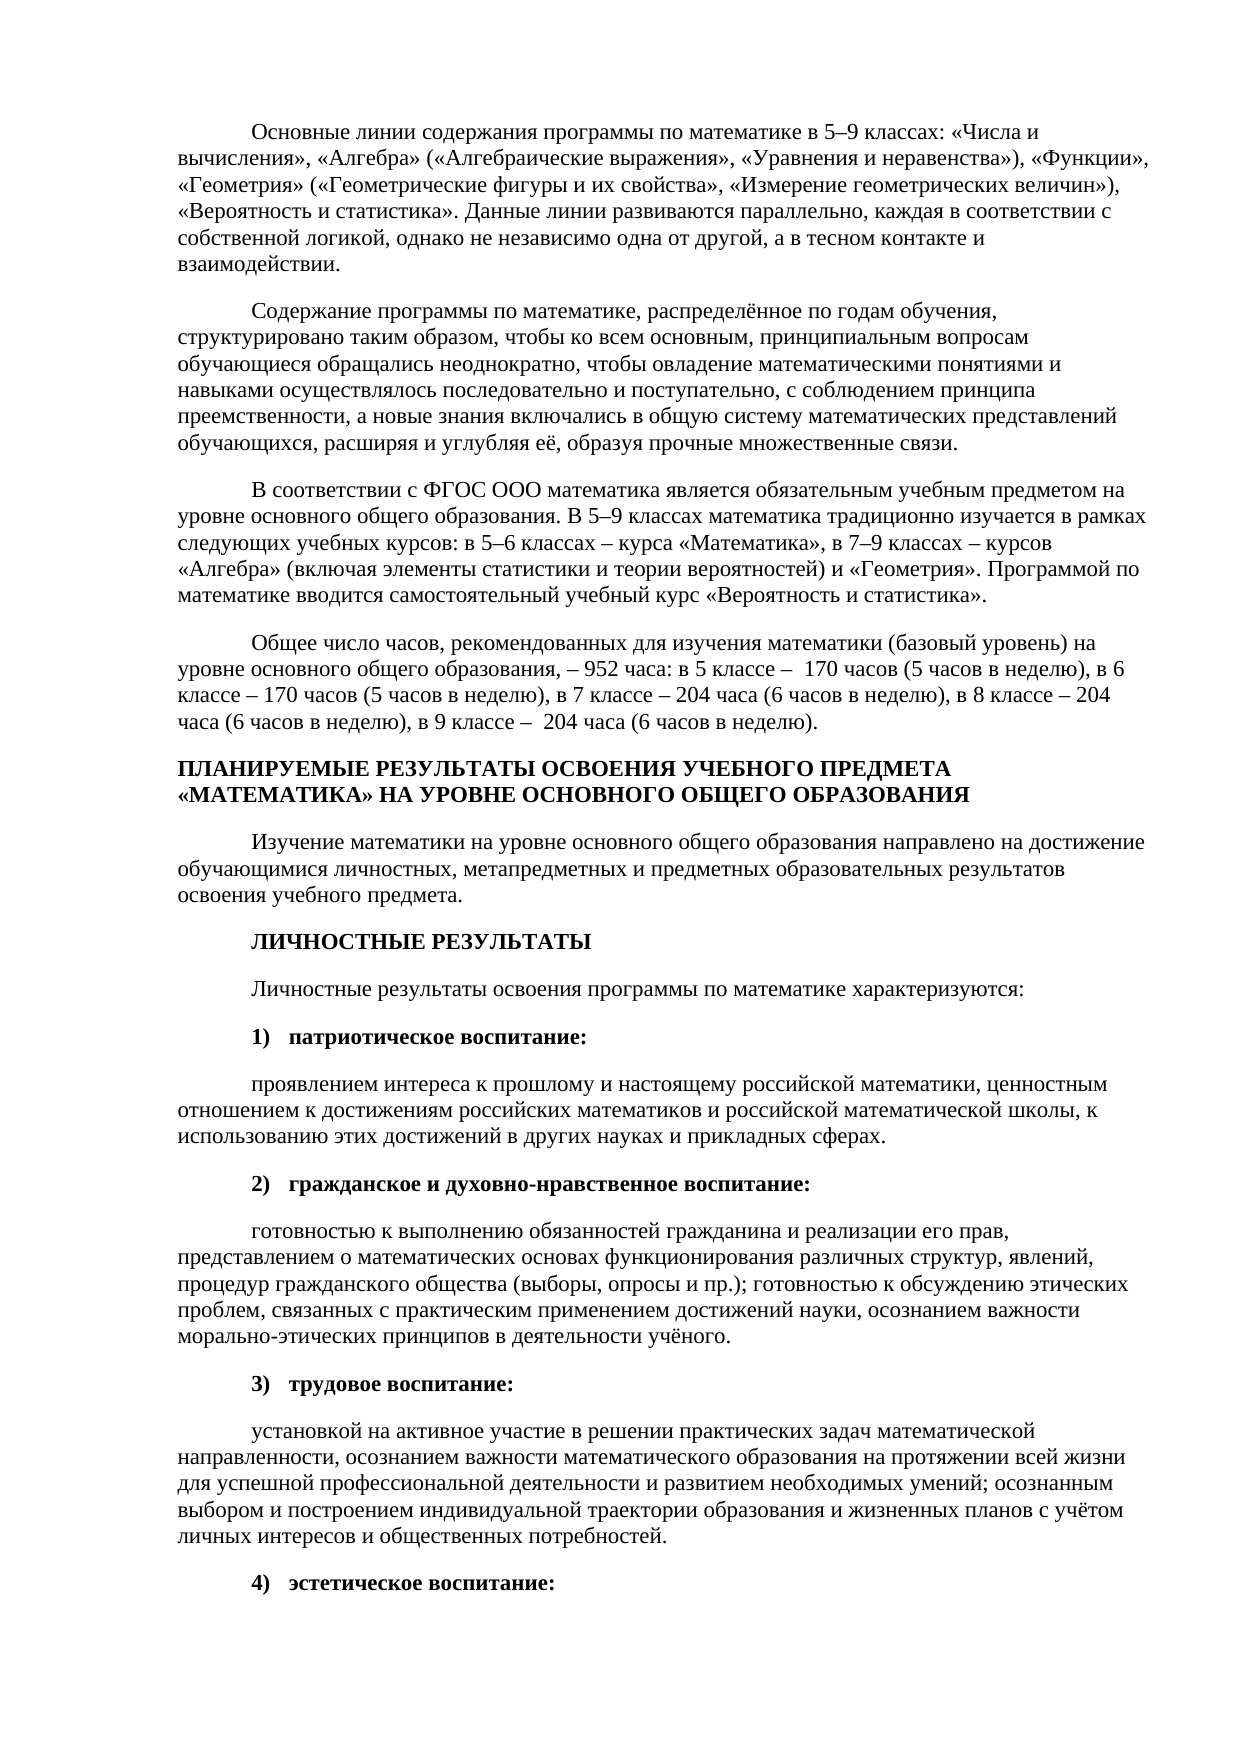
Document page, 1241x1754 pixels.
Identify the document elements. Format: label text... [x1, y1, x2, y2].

list гражданское и духовно-нравственное воспитание: [251, 1170, 1152, 1196]
text проявлением интереса к прошлому и настоящему российской математики, ценностным отношением к достижениям российских математиков и российской математической школы, к использованию этих достижений в других науках и прикладных сферах. [177, 1070, 1152, 1149]
text Личностные результаты освоения программы по математике характеризуются: [177, 976, 1152, 1002]
text готовностью к выполнению обязанностей гражданина и реализации его прав, представлением о математических основах функционирования различных структур, явлений, процедур гражданского общества (выборы, опросы и пр.); готовностью к обсуждению этических проблем, связанных с практическим применением достижений науки, осознанием важности морально-этических принципов в деятельности учёного. [177, 1217, 1152, 1349]
text установкой на активное участие в решении практических задач математической направленности, осознанием важности математического образования на протяжении всей жизни для успешной профессиональной деятельности и развитием необходимых умений; осознанным выбором и построением индивидуальной траектории образования и жизненных планов с учётом личных интересов и общественных потребностей. [177, 1417, 1152, 1548]
list трудовое воспитание: [251, 1369, 1152, 1396]
text Изучение математики на уровне основного общего образования направлено на достижение обучающимися личностных, метапредметных и предметных образовательных результатов освоения учебного предмета. [177, 828, 1152, 907]
text Общее число часов, рекомендованных для изучения математики (базовый уровень) на уровне основного общего образования, – 952 часа: в 5 классе – 170 часов (5 часов в неделю), в 6 классе – 170 часов (5 часов в неделю), в 7 классе – 204 часа (6 часов в неделю), в 8 классе – 204 часа (6 часов в неделю), в 9 классе – 204 часа (6 часов в неделю). [177, 629, 1152, 734]
text Основные линии содержания программы по математике в 5–9 классах: «Числа и вычисления», «Алгебра» («Алгебраические выражения», «Уравнения и неравенства»), «Функции», «Геометрия» («Геометрические фигуры и их свойства», «Измерение геометрических величин»), «Вероятность и статистика». Данные линии развиваются параллельно, каждая в соответствии с собственной логикой, однако не независимо одна от другой, а в тесном контакте и взаимодействии. [177, 118, 1152, 276]
text ПЛАНИРУЕМЫЕ РЕЗУЛЬТАТЫ ОСВОЕНИЯ УЧЕБНОГО ПРЕДМЕТА «МАТЕМАТИКА» НА УРОВНЕ ОСНОВНОГО ОБЩЕГО ОБРАЗОВАНИЯ [177, 755, 1152, 808]
text Содержание программы по математике, распределённое по годам обучения, структурировано таким образом, чтобы ко всем основным, принципиальным вопросам обучающиеся обращались неоднократно, чтобы овладение математическими понятиями и навыками осуществлялось последовательно и поступательно, с соблюдением принципа преемственности, а новые знания включались в общую систему математических представлений обучающихся, расширяя и углубляя её, образуя прочные множественные связи. [177, 297, 1152, 455]
text В соответствии с ФГОС ООО математика является обязательным учебным предметом на уровне основного общего образования. В 5–9 классах математика традиционно изучается в рамках следующих учебных курсов: в 5–6 классах – курса «Математика», в 7–9 классах – курсов «Алгебра» (включая элементы статистики и теории вероятностей) и «Геометрия». Программой по математике вводится самостоятельный учебный курс «Вероятность и статистика». [177, 476, 1152, 608]
text ЛИЧНОСТНЫЕ РЕЗУЛЬТАТЫ [177, 928, 1152, 955]
list эстетическое воспитание: [251, 1569, 1152, 1596]
list патриотическое воспитание: [251, 1023, 1152, 1049]
